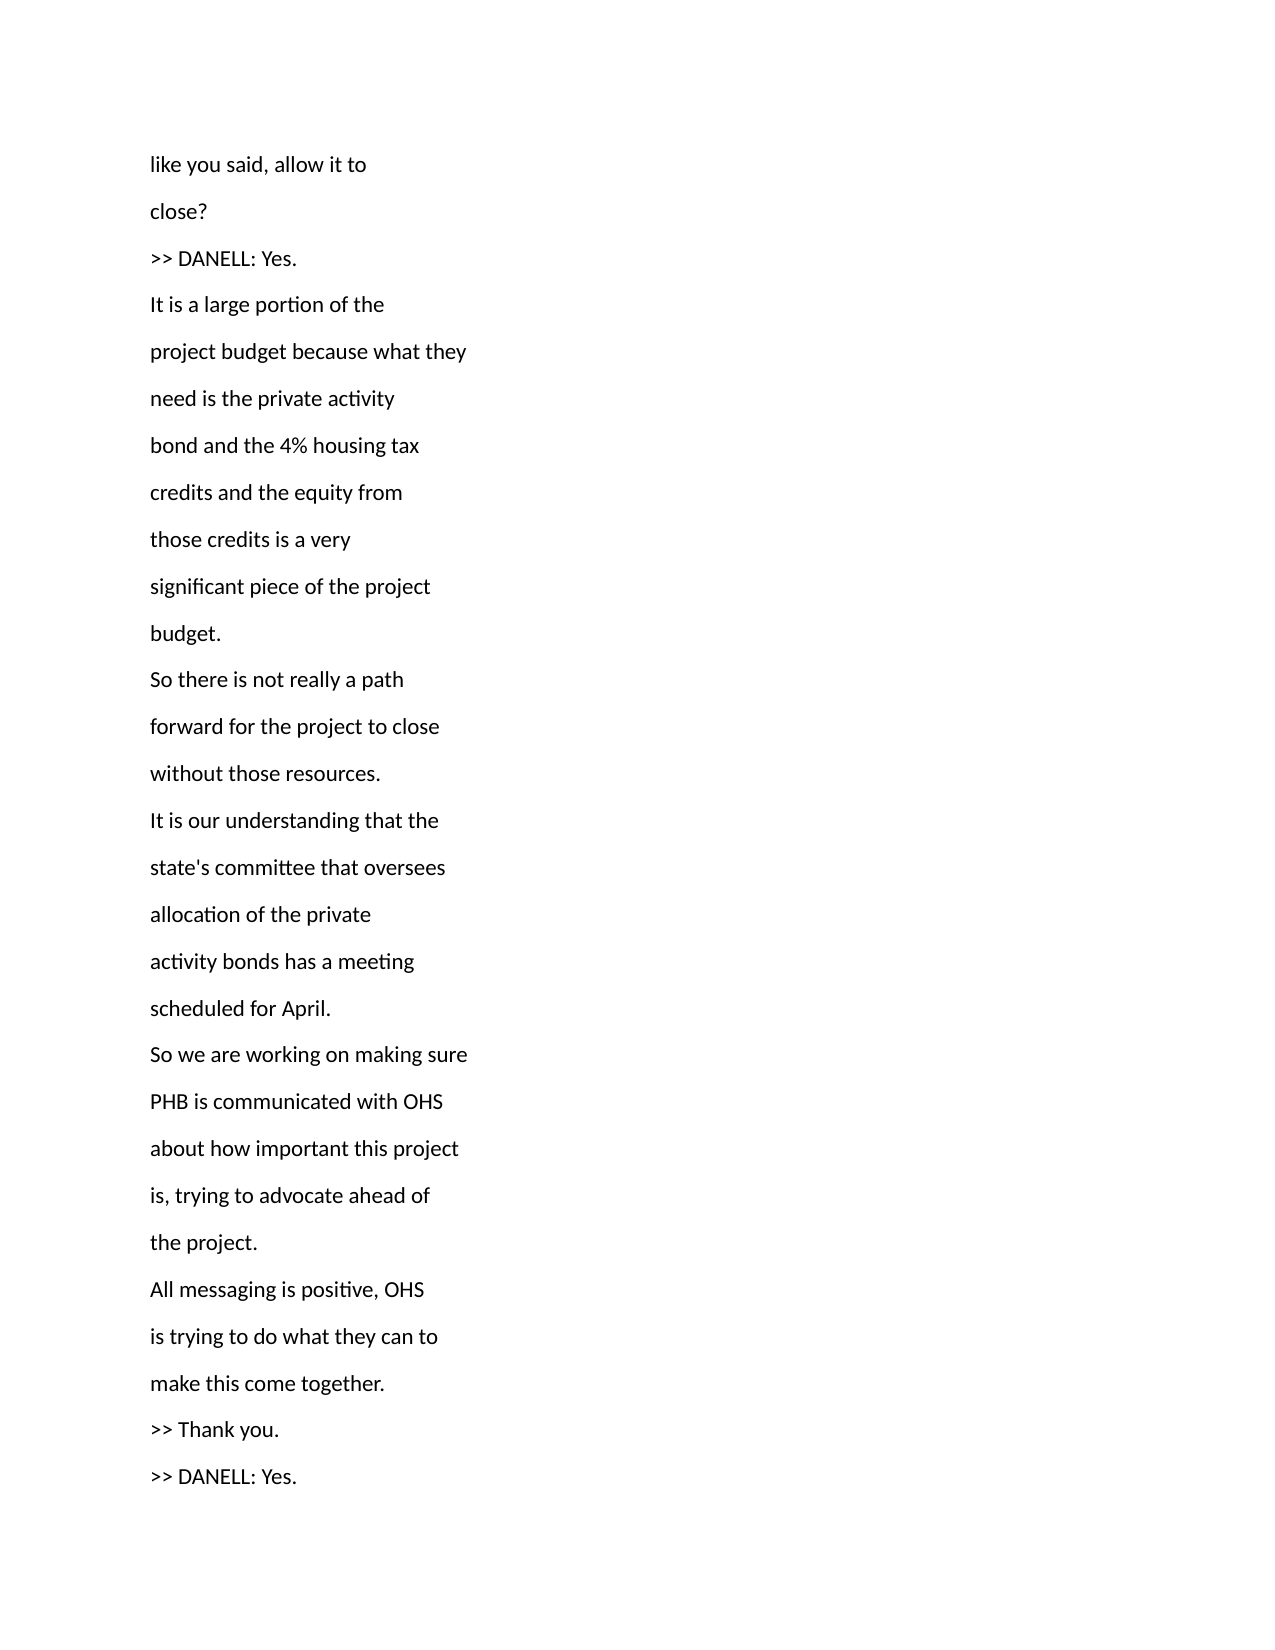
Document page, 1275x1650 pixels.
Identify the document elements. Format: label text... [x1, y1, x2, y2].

text So we are working on making sure [150, 1041, 1125, 1069]
text PHB is communicated with OHS [150, 1087, 1125, 1116]
text like you said, allow it to [150, 150, 1125, 178]
text credits and the equity from [150, 478, 1125, 506]
text close? [150, 197, 1125, 225]
text bond and the 4% housing tax [150, 431, 1125, 459]
text It is our understanding that the [150, 806, 1125, 834]
text So there is not really a path [150, 666, 1125, 694]
text >> Thank you. [150, 1416, 1125, 1444]
text project budget because what they [150, 337, 1125, 366]
text significant piece of the project [150, 572, 1125, 600]
text is trying to do what they can to [150, 1322, 1125, 1350]
text state's committee that oversees [150, 853, 1125, 881]
text >> DANELL: Yes. [150, 1462, 1125, 1491]
text >> DANELL: Yes. [150, 244, 1125, 272]
text forward for the project to close [150, 712, 1125, 741]
text about how important this project [150, 1134, 1125, 1162]
text need is the private activity [150, 384, 1125, 412]
text those credits is a very [150, 525, 1125, 553]
text is, trying to advocate ahead of [150, 1181, 1125, 1209]
text All messaging is positive, OHS [150, 1275, 1125, 1303]
text allocation of the private [150, 900, 1125, 928]
text the project. [150, 1228, 1125, 1256]
text activity bonds has a meeting [150, 947, 1125, 975]
text make this come together. [150, 1369, 1125, 1397]
text without those resources. [150, 759, 1125, 787]
text It is a large portion of the [150, 291, 1125, 319]
text budget. [150, 619, 1125, 647]
text scheduled for April. [150, 994, 1125, 1022]
